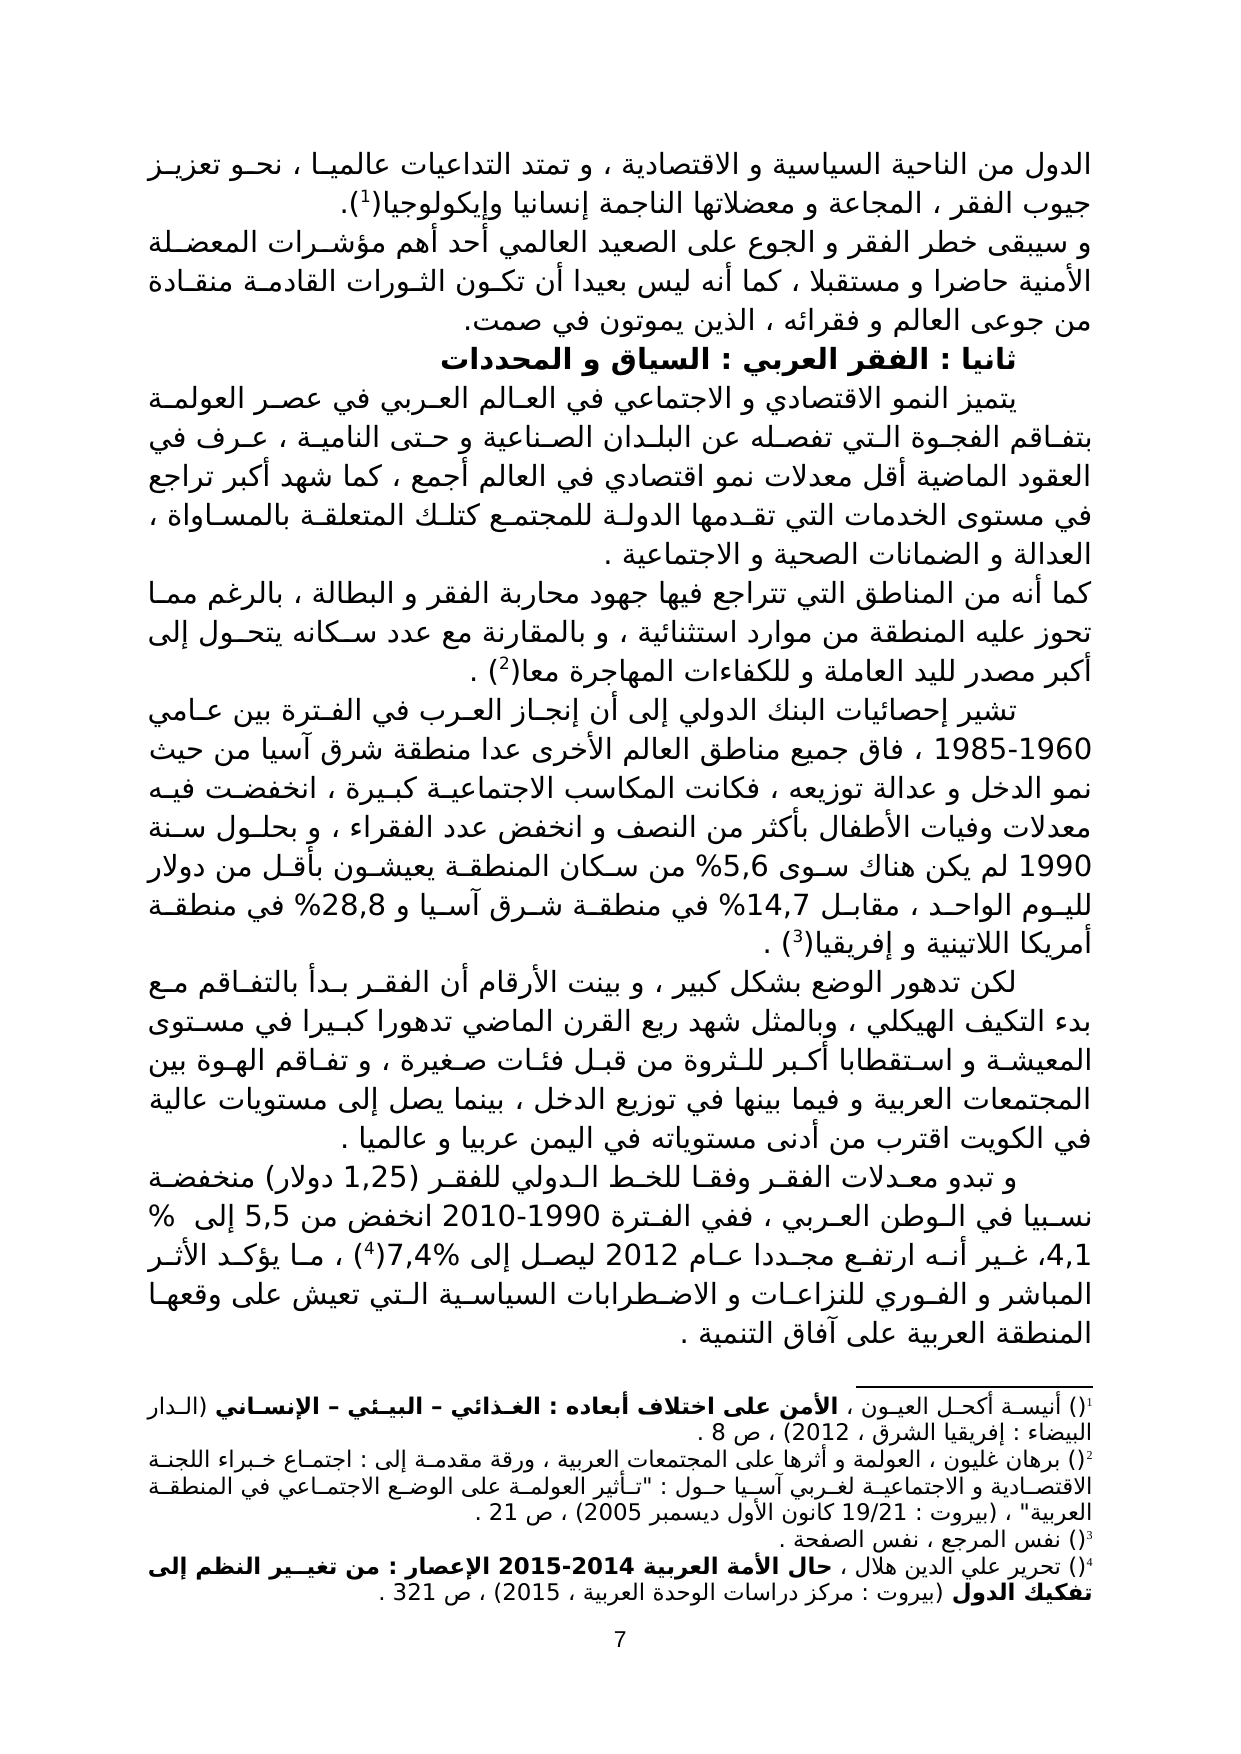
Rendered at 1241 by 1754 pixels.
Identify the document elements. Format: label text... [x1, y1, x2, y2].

text و سيبقى خطر الفقر و الجوع على الصعيد العالمي أحد أهم مؤشرات المعضلة الأمنية حاضرا و مستقبلا ، كما أنه ليس بعيدا أن تكون الثورات القادمة منقادة من جوعى العالم و فقرائه ، الذين يموتون في صمت. [148, 226, 1092, 337]
text يتميز النمو الاقتصادي و الاجتماعي في العالم العربي في عصر العولمة بتفاقم الفجوة التي تفصله عن البلدان الصناعية و حتى النامية ، عرف في العقود الماضية أقل معدلات نمو اقتصادي في العالم أجمع ، كما شهد أكبر تراجع في مستوى الخدمات التي تقدمها الدولة للمجتمع كتلك المتعلقة بالمساواة ، العدالة و الضمانات الصحية و الاجتماعية . [148, 381, 1092, 571]
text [148, 148, 1092, 221]
text كما أنه من المناطق التي تتراجع فيها جهود محاربة الفقر و البطالة ، بالرغم مما تحوز عليه المنطقة من موارد استثنائية ، و بالمقارنة مع عدد سكانه يتحول إلى أكبر مصدر لليد العاملة و للكفاءات المهاجرة معا() . [148, 576, 1092, 688]
text لكن تدهور الوضع بشكل كبير ، و بينت الأرقام أن الفقر بدأ بالتفاقم مع بدء التكيف الهيكلي ، وبالمثل شهد ربع القرن الماضي تدهورا كبيرا في مستوى المعيشة و استقطابا أكبر للثروة من قبل فئات صغيرة ، و تفاقم الهوة بين المجتمعات العربية و فيما بينها في توزيع الدخل ، بينما يصل إلى مستويات عالية في الكويت اقترب من أدنى مستوياته في اليمن عربيا و عالميا . [148, 966, 1092, 1156]
text تشير إحصائيات البنك الدولي إلى أن إنجاز العرب في الفترة بين عامي 1960-1985 ، فاق جميع مناطق العالم الأخرى عدا منطقة شرق آسيا من حيث نمو الدخل و عدالة توزيعه ، فكانت المكاسب الاجتماعية كبيرة ، انخفضت فيه معدلات وفيات الأطفال بأكثر من النصف و انخفض عدد الفقراء ، و بحلول سنة 1990 لم يكن هناك سوى 5,6% من سكان المنطقة يعيشون بأقل من دولار لليوم الواحد ، مقابل 14,7% في منطقة شرق آسيا و 28,8% في منطقة أمريكا اللاتينية و إفريقيا() . [148, 693, 1092, 961]
text ثانيا : الفقر العربي : السياق و المحددات [148, 342, 1092, 376]
text و تبدو معدلات الفقر وفقا للخط الدولي للفقر (1,25 دولار) منخفضة نسبيا في الوطن العربي ، ففي الفترة 1990-2010 انخفض من 5,5 إلى %4,1، غير أنه ارتفع مجددا عام 2012 ليصل إلى %7,4() ، ما يؤكد الأثر المباشر و الفوري للنزاعات و الاضطرابات السياسية التي تعيش على وقعها المنطقة العربية على آفاق التنمية . [148, 1161, 1092, 1350]
